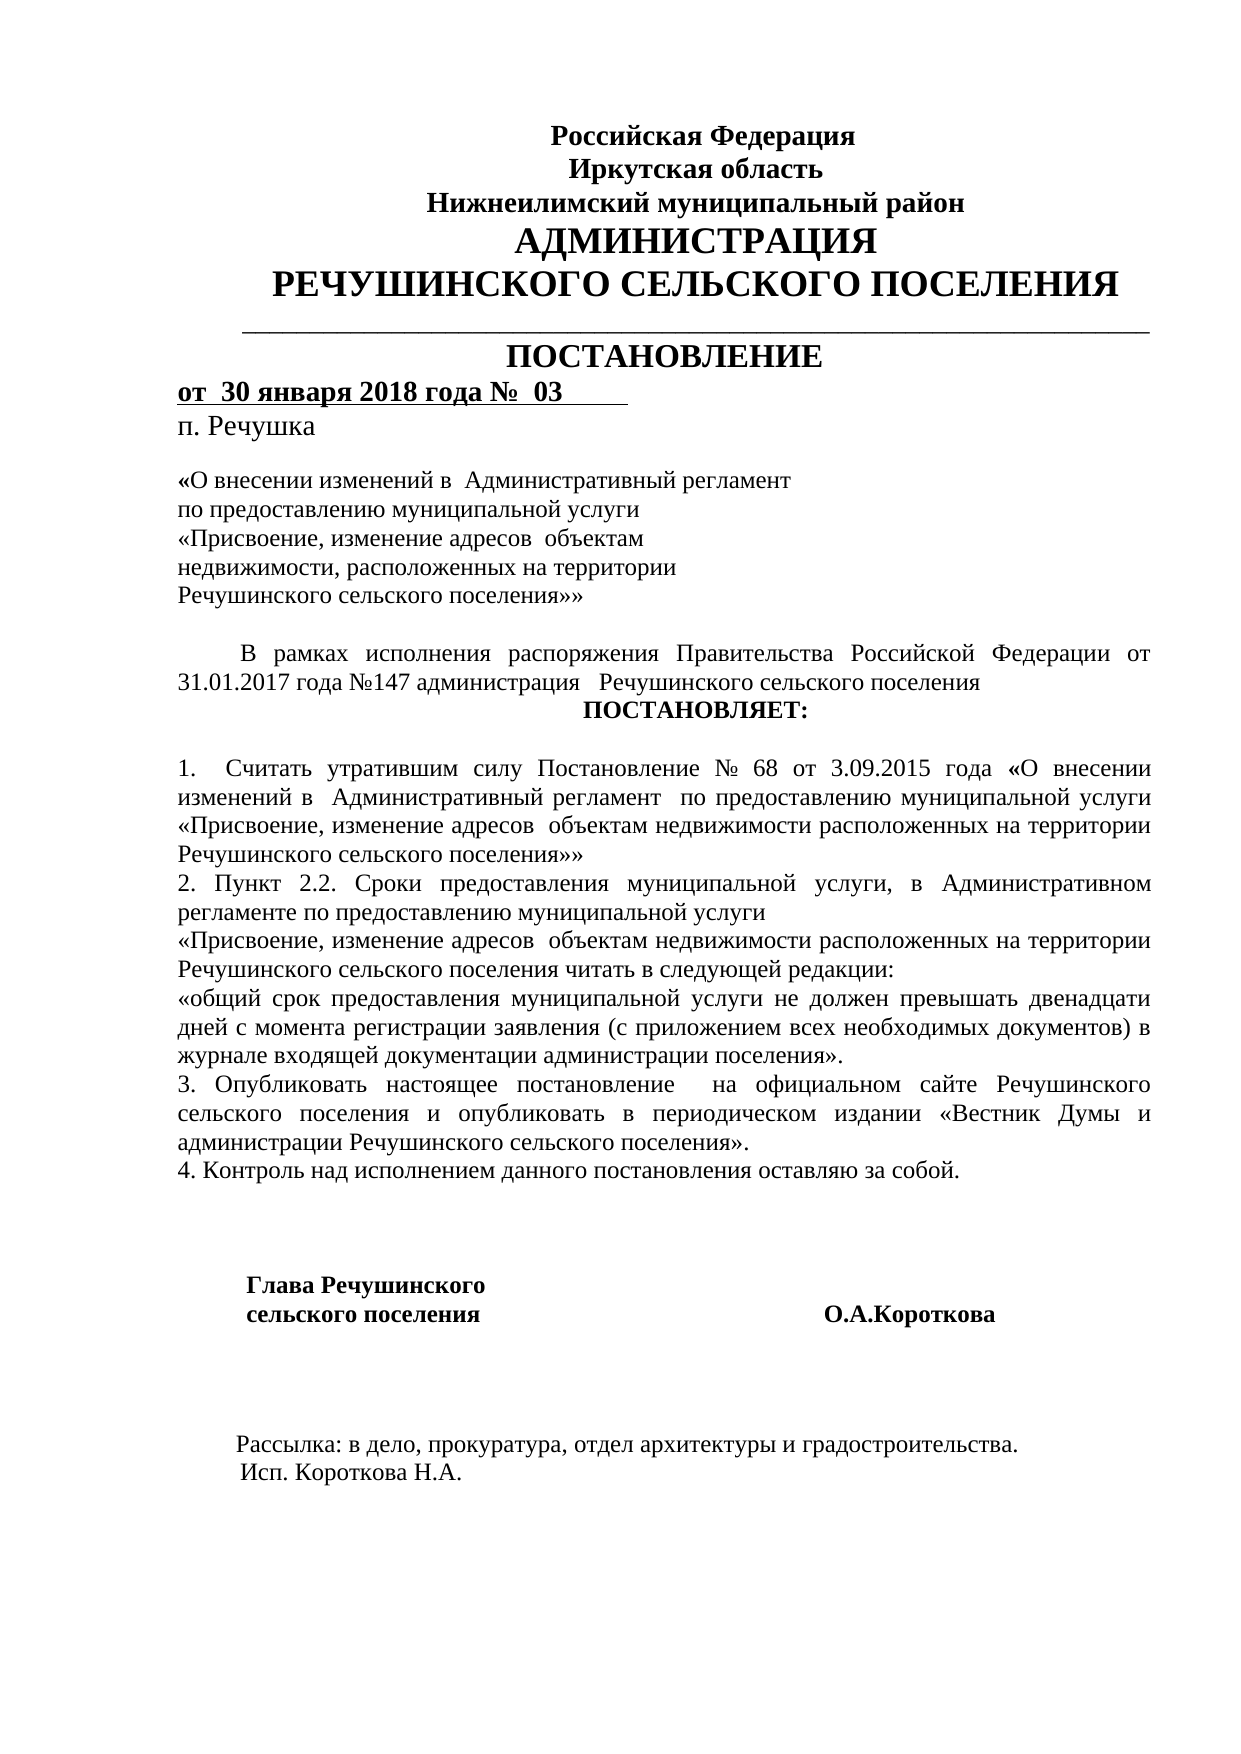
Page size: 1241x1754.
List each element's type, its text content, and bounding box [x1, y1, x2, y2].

text п. Речушка [177, 408, 1152, 442]
subtitle Речушинского сельского поселения»» [177, 581, 1152, 609]
text ПОСТАНОВЛЯЕТ: [177, 696, 1152, 724]
subtitle «О внесении изменений в Административный регламент [177, 466, 1152, 494]
text Нижнеилимский муниципальный район [177, 185, 1152, 219]
subtitle «Присвоение, изменение адресов объектам [177, 523, 1152, 552]
text ПОСТАНОВЛЕНИЕ [177, 336, 1152, 374]
subtitle по предоставлению муниципальной услуги [177, 494, 1152, 523]
text Исп. Короткова Н.А. [177, 1457, 1152, 1486]
subtitle «Присвоение, изменение адресов объектам недвижимости расположенных на территории Речушинского сельского поселения читать в следующей редакции: [177, 926, 1152, 983]
subtitle 2. Пункт 2.2. Сроки предоставления муниципальной услуги, в Административном регламенте по предоставлению муниципальной услуги [177, 868, 1152, 926]
text «общий срок предоставления муниципальной услуги не должен превышать двенадцати дней с момента регистрации заявления (с приложением всех необходимых документов) в журнале входящей документации администрации поселения». [177, 983, 1152, 1069]
text от 30 января 2018 года № 03 [177, 374, 1152, 408]
text сельского поселения О.А.Короткова [177, 1299, 1152, 1328]
text РЕЧУШИНСКОГО СЕЛЬСКОГО ПОСЕЛЕНИЯ [177, 262, 1152, 305]
text В рамках исполнения распоряжения Правительства Российской Федерации от 31.01.2017 года №147 администрация Речушинского сельского поселения [177, 638, 1152, 696]
subtitle недвижимости, расположенных на территории [177, 552, 1152, 581]
subtitle 1. Считать утратившим силу Постановление № 68 от 3.09.2015 года «О внесении изменений в Административный регламент по предоставлению муниципальной услуги «Присвоение, изменение адресов объектам недвижимости расположенных на территории Речушинского сельского поселения»» [177, 753, 1152, 868]
text Рассылка: в дело, прокуратура, отдел архитектуры и градостроительства. [177, 1429, 1152, 1457]
subtitle 3. Опубликовать настоящее постановление на официальном сайте Речушинского сельского поселения и опубликовать в периодическом издании «Вестник Думы и администрации Речушинского сельского поселения». [177, 1069, 1152, 1156]
text Российская Федерация [177, 118, 1152, 152]
text Иркутская область [177, 152, 1152, 185]
text 4. Контроль над исполнением данного постановления оставляю за собой. [177, 1156, 1152, 1184]
text ___________________________________________________________________ [177, 305, 1152, 336]
text Глава Речушинского [177, 1271, 1152, 1299]
text АДМИНИСТРАЦИЯ [177, 219, 1152, 262]
